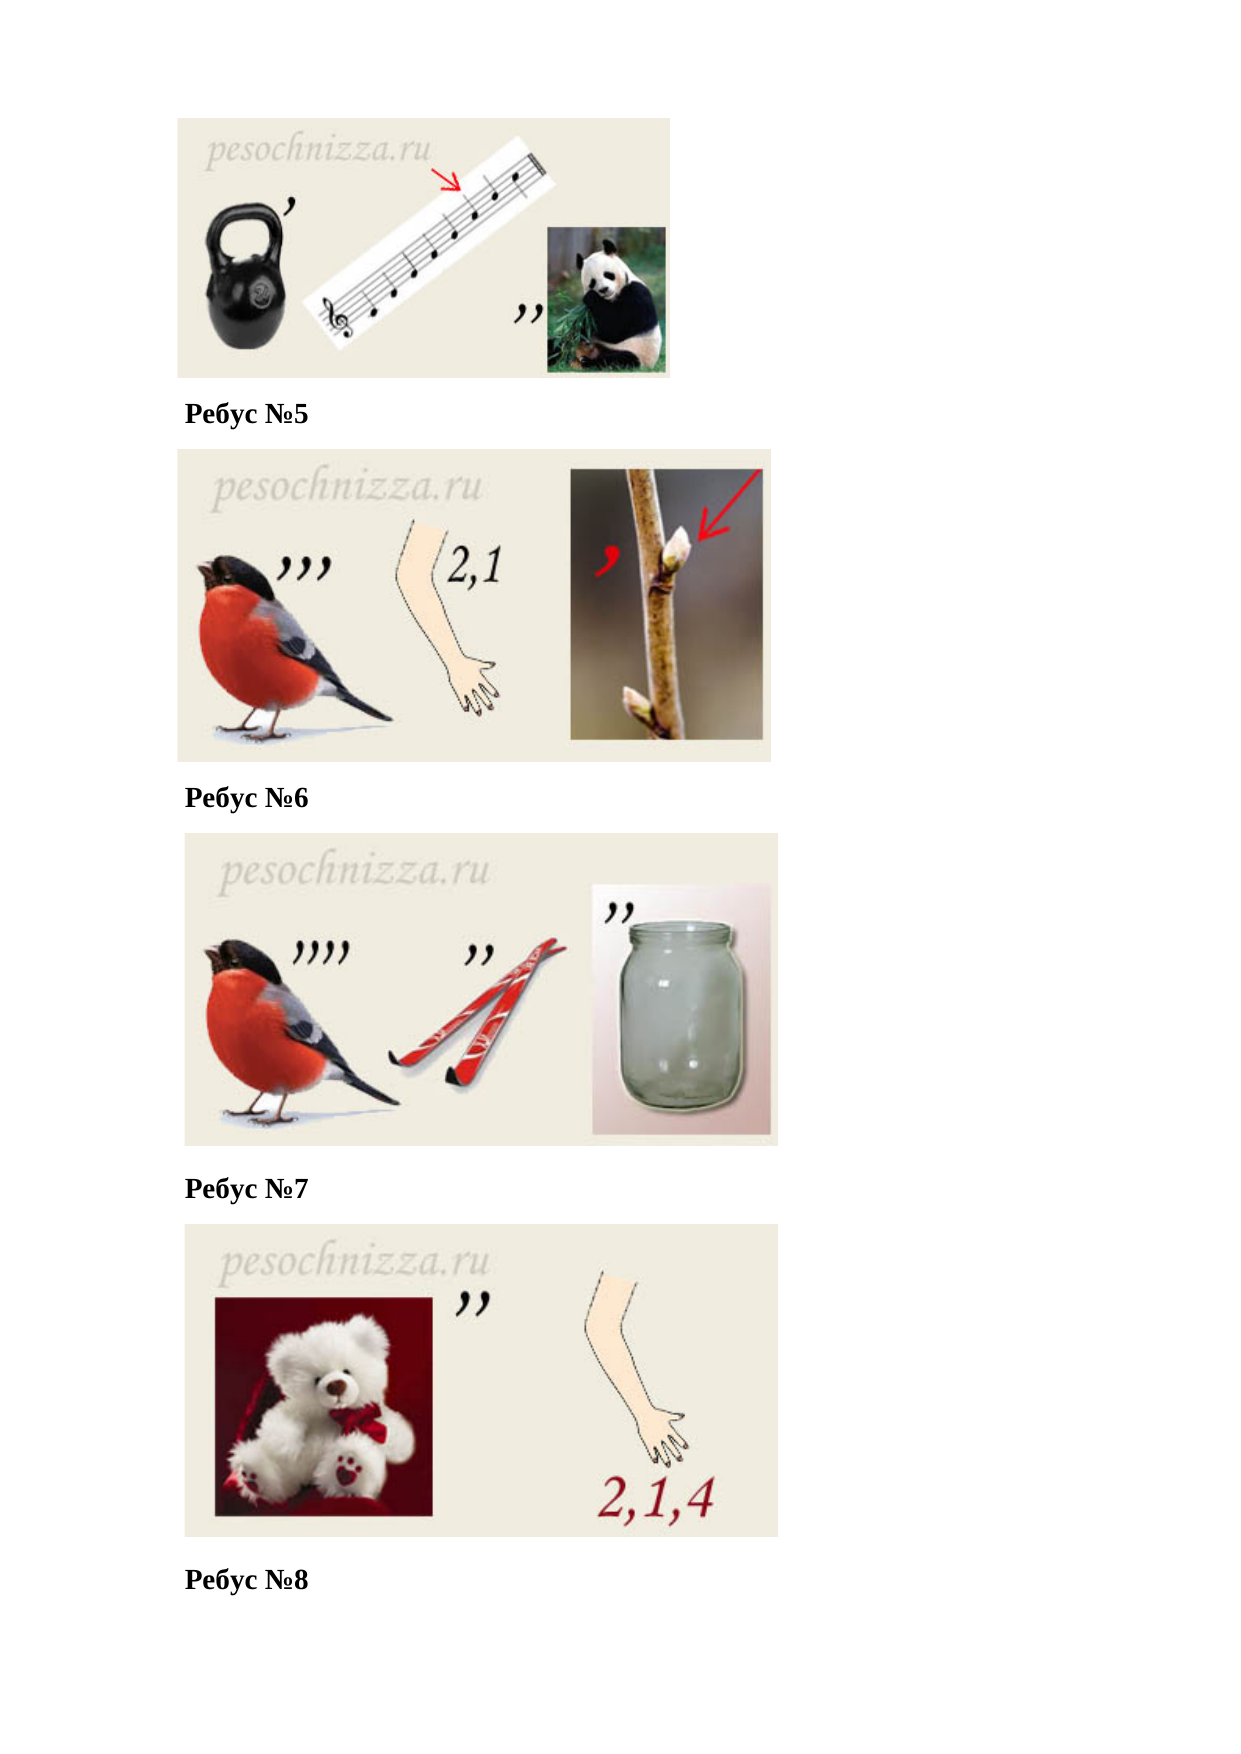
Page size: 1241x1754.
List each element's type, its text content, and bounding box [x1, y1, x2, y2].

picture [177, 449, 771, 762]
picture [184, 1224, 779, 1537]
text Ребус №7 [177, 1171, 1152, 1205]
text Ребус №6 [177, 781, 1152, 814]
picture [177, 118, 670, 378]
picture [184, 833, 779, 1146]
text Ребус №5 [177, 396, 1152, 430]
text Ребус №8 [177, 1562, 1152, 1596]
